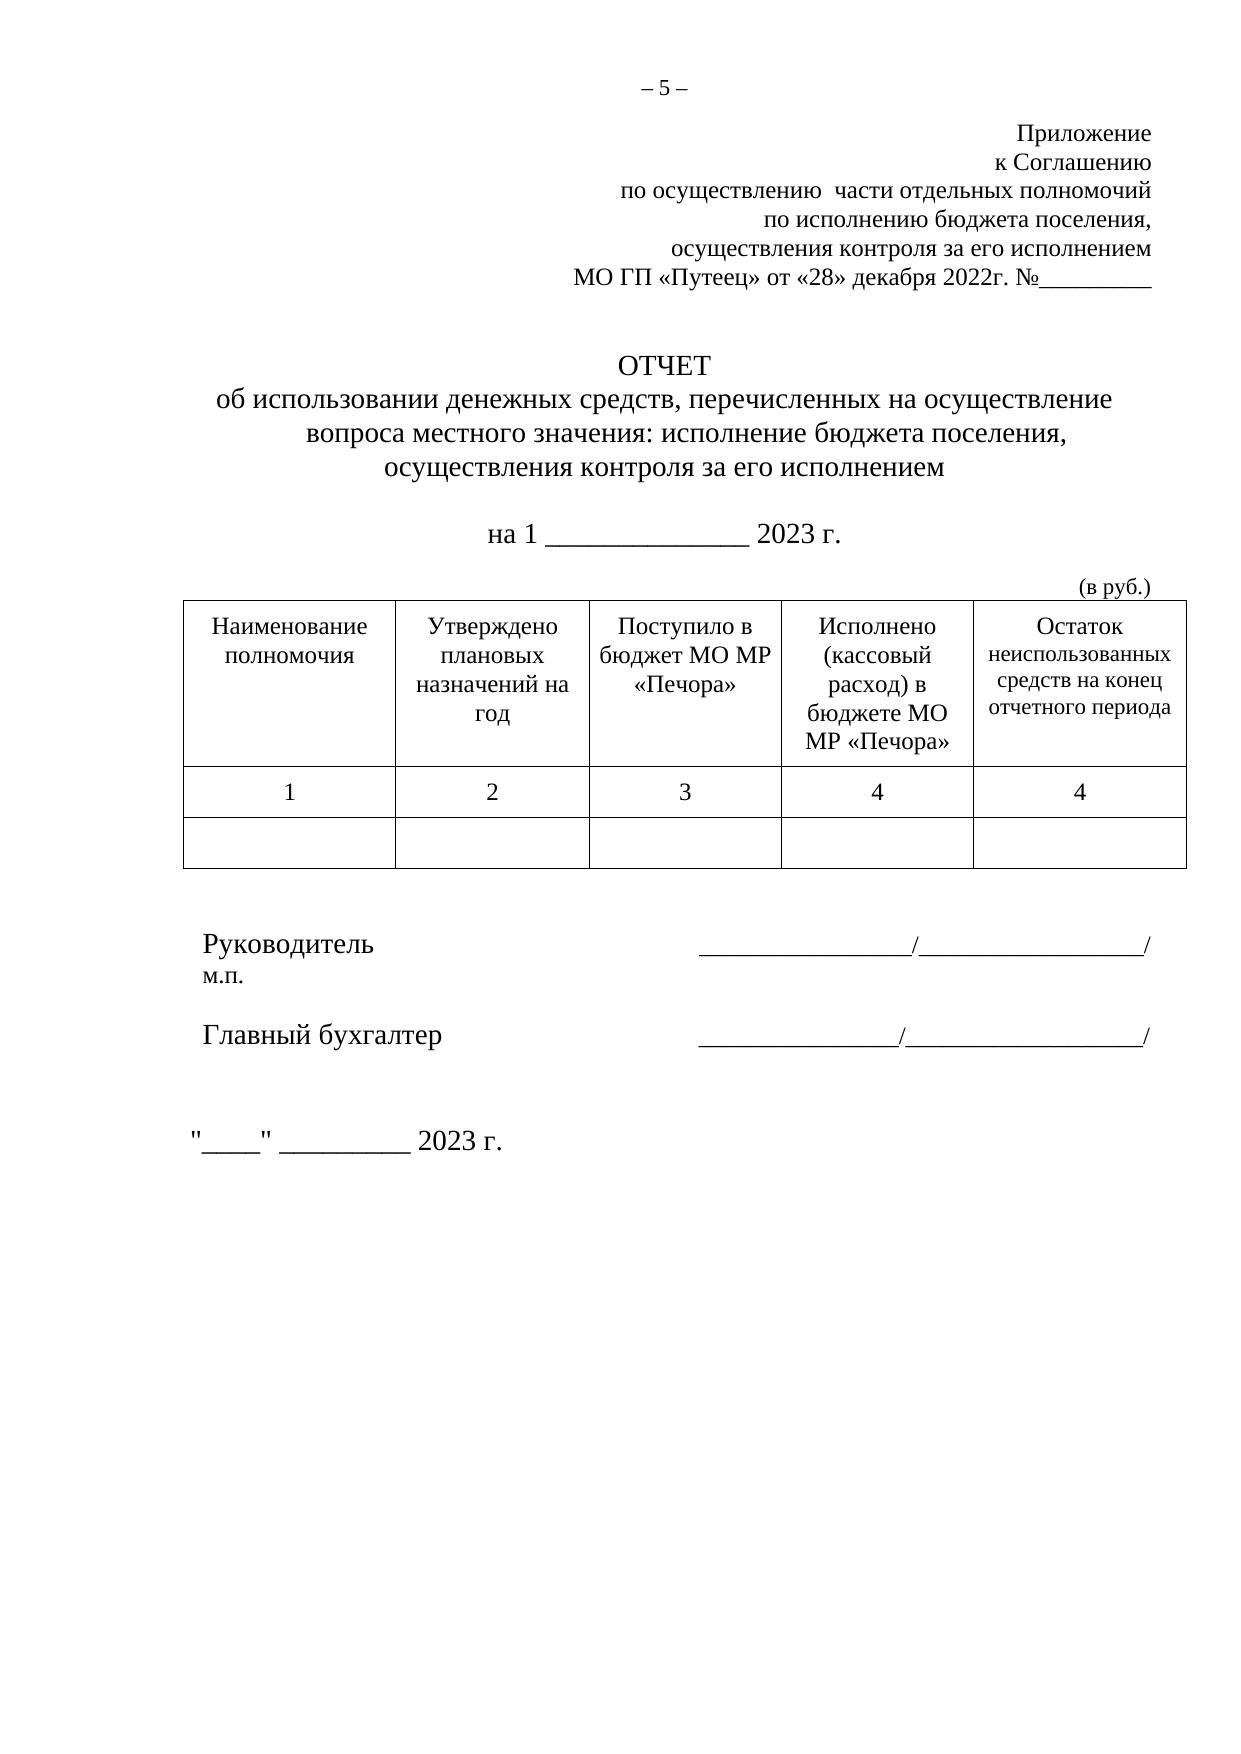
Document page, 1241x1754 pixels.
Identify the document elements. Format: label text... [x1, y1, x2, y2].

table_header Наименование полномочия [184, 601, 395, 766]
text по осуществлению части отдельных полномочий [177, 176, 1152, 204]
text по исполнению бюджета поселения, [177, 204, 1152, 233]
table_cell [396, 818, 589, 868]
table_cell [782, 818, 973, 868]
text "____" _________ 2023 г. [177, 1123, 1152, 1156]
table_header Исполнено (кассовый расход) в бюджете МО МР «Печора» [782, 601, 973, 766]
table_cell [184, 818, 395, 868]
text вопроса местного значения: исполнение бюджета поселения, осуществления контроля за его исполнением [177, 415, 1152, 482]
table_header Поступило в бюджет МО МР «Печора» [590, 601, 781, 766]
table_header Остаток неиспользованных средств на конец отчетного периода [974, 601, 1186, 766]
table_cell [974, 818, 1186, 868]
text на 1 ______________ 2023 г. [177, 516, 1152, 549]
text Главный бухгалтер ________________/___________________/ [177, 1017, 1152, 1051]
table_cell 2 [396, 767, 589, 817]
table_cell 1 [184, 767, 395, 817]
text Руководитель _________________/__________________/ [177, 926, 1152, 960]
table_cell 3 [590, 767, 781, 817]
text ОТЧЕТ [177, 348, 1152, 382]
text к Соглашению [177, 147, 1152, 176]
text МО ГП «Путеец» от «28» декабря 2022г. №_________ [177, 262, 1152, 291]
text (в руб.) [177, 573, 1152, 600]
table_cell 4 [974, 767, 1186, 817]
table_cell [590, 818, 781, 868]
text осуществления контроля за его исполнением [177, 233, 1152, 262]
text м.п. [177, 960, 1152, 989]
table_cell 4 [782, 767, 973, 817]
text об использовании денежных средств, перечисленных на осуществление [177, 382, 1152, 415]
table_header Утверждено плановых назначений на год [396, 601, 589, 766]
text Приложение [177, 118, 1152, 147]
